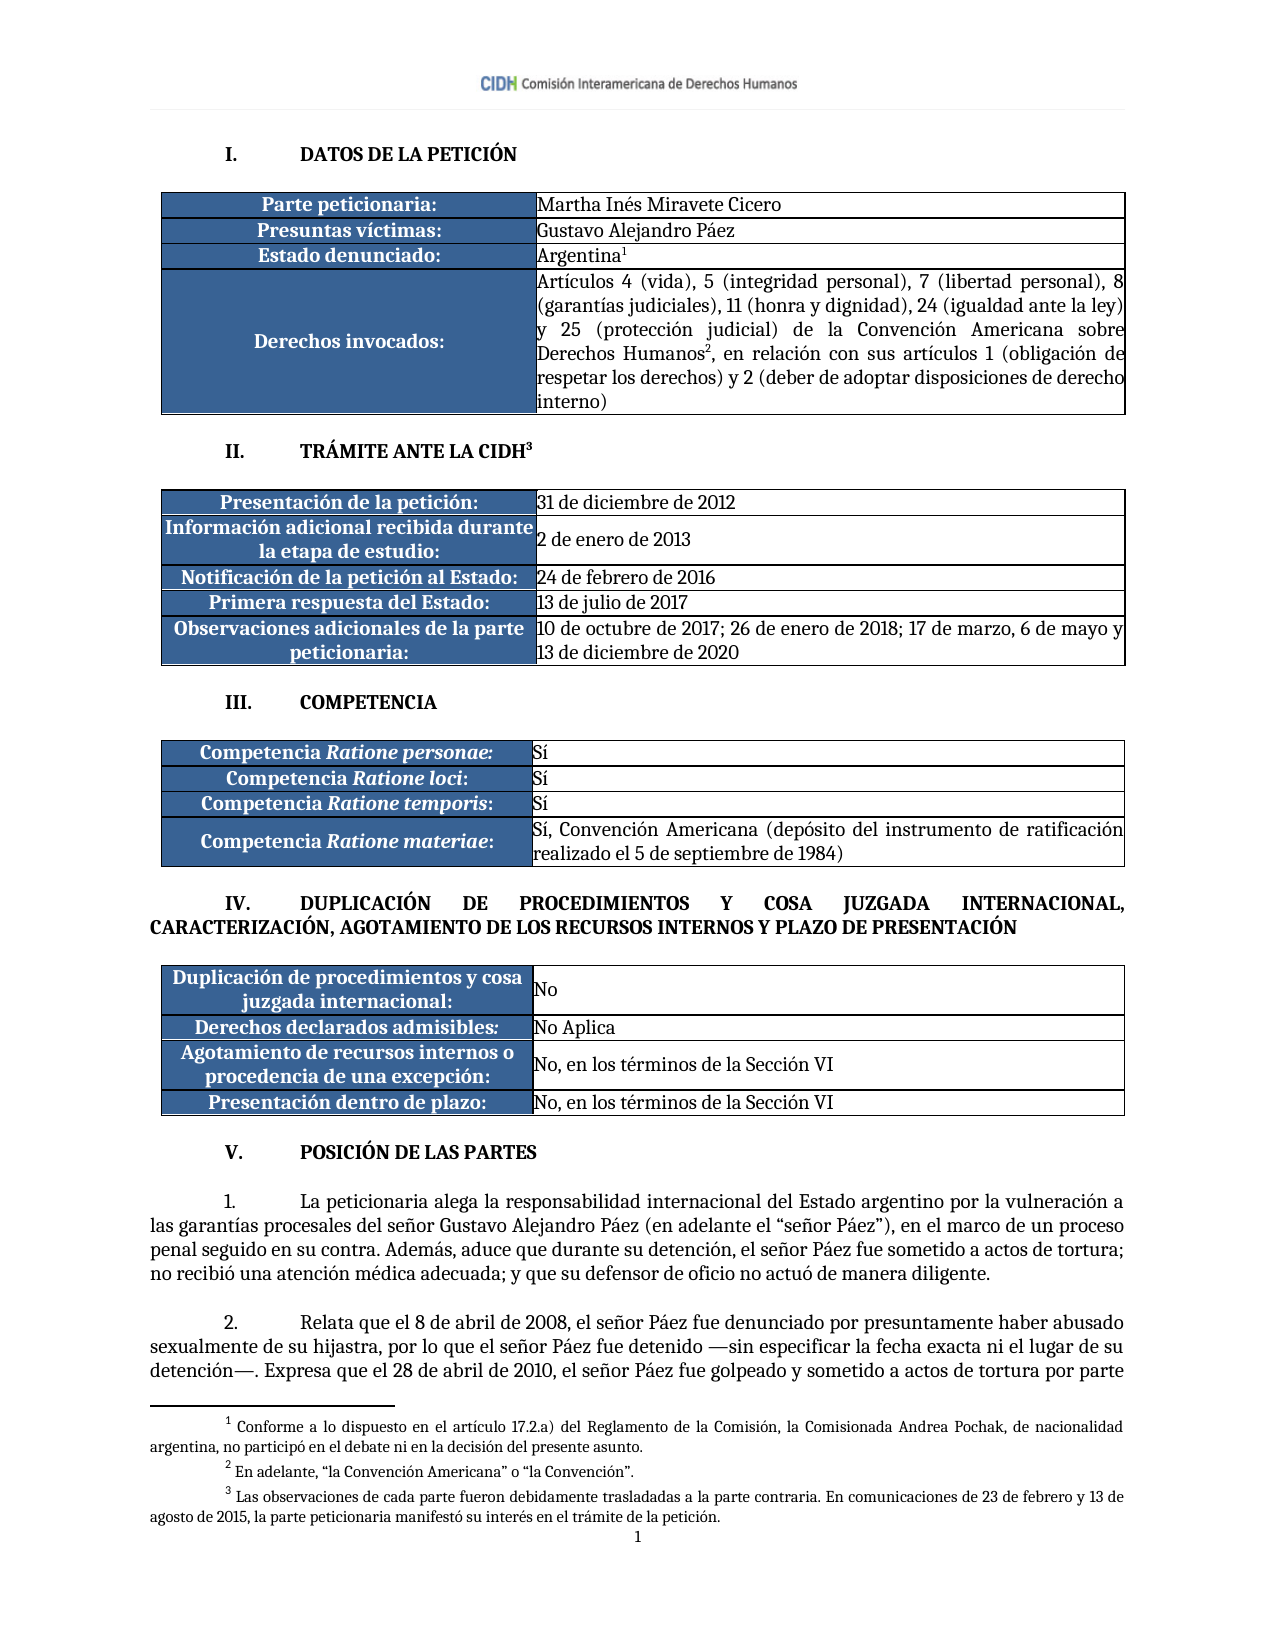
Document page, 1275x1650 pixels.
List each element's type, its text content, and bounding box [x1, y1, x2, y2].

table_cell Competencia Ratione loci: [162, 767, 532, 791]
table_cell Sí, Convención Americana (depósito del instrumento de ratificación realizado el 5 de septiembre de 1984) [533, 818, 1124, 866]
table_cell No, en los términos de la Sección VI [534, 1091, 1124, 1114]
table_cell Agotamiento de recursos internos o procedencia de una excepción: [162, 1041, 532, 1089]
table_cell 10 de octubre de 2017; 26 de enero de 2018; 17 de marzo, 6 de mayo y 13 de diciembre de 2020 [537, 617, 1124, 664]
text I. DATOS DE LA PETICIÓN [150, 143, 1125, 167]
table_header Martha Inés Miravete Cicero [537, 193, 1124, 217]
table_cell Sí [533, 767, 1124, 791]
table_cell Competencia Ratione materiae: [162, 818, 532, 866]
table_cell Estado denunciado: [162, 244, 536, 268]
text III. COMPETENCIA [150, 691, 1125, 715]
table_cell No, en los términos de la Sección VI [534, 1041, 1124, 1089]
list La peticionaria alega la responsabilidad internacional del Estado argentino por la vulneración a las garantías procesales del señor Gustavo Alejandro Páez (en adelante el “señor Páez”), en el marco de un proceso penal seguido en su contra. Además, aduce que durante su detención, el señor Páez fue sometido a actos de tortura; no recibió una atención médica adecuada; y que su defensor de oficio no actuó de manera diligente. [150, 1190, 1125, 1286]
table_cell : [162, 219, 536, 243]
table_cell Argentina [537, 244, 1124, 268]
table_header Sí [533, 741, 1124, 765]
table_cell No Aplica [534, 1016, 1124, 1039]
table_cell Observaciones adicionales de la parte peticionaria: [162, 617, 536, 664]
table_cell 13 de julio de 2017 [537, 591, 1124, 615]
table_cell Competencia Ratione temporis: [162, 792, 532, 816]
table_header Duplicación de procedimientos y cosa juzgada internacional: [162, 966, 532, 1014]
table_cell Gustavo Alejandro Páez [537, 219, 1124, 243]
table_cell Primera respuesta del Estado: [162, 591, 536, 615]
picture [475, 75, 800, 93]
table_header 31 de diciembre de 2012 [537, 490, 1124, 514]
table_cell Derechos declarados admisibles: [162, 1016, 532, 1039]
text II. TRÁMITE ANTE LA CIDH [150, 440, 1125, 464]
table_cell Artículos 4 (vida), 5 (integridad personal), 7 (libertad personal), 8 (garantías judiciales), 11 (honra y dignidad), 24 (igualdad ante la ley) y 25 (protección judicial) de la Convención Americana sobre Derechos Humanos, en relación con sus artículos 1 (obligación de respetar los derechos) y 2 (deber de adoptar disposiciones de derecho interno) [537, 270, 1124, 413]
table_header Presentación de la petición: [162, 491, 536, 514]
table_header Competencia Ratione personae: [162, 741, 532, 765]
table_cell Notificación de la petición al Estado: [162, 566, 536, 589]
table_header No [534, 966, 1124, 1014]
table_cell 2 de enero de 2013 [537, 516, 1124, 564]
text IV. DUPLICACIÓN DE PROCEDIMIENTOS Y COSA JUZGADA INTERNACIONAL, CARACTERIZACIÓN, AGOTAMIENTO DE LOS RECURSOS INTERNOS Y PLAZO DE PRESENTACIÓN [150, 892, 1125, 940]
table_cell Presentación dentro de plazo: [162, 1091, 532, 1114]
text V. POSICIÓN DE LAS PARTES [150, 1141, 1125, 1165]
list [150, 1311, 1125, 1383]
table_cell 24 de febrero de 2016 [537, 566, 1124, 589]
table_cell Derechos invocados: [162, 270, 536, 413]
table_cell Información adicional recibida durante la etapa de estudio: [162, 516, 536, 564]
table_header Parte peticionaria: [162, 193, 536, 217]
table_cell Sí [533, 792, 1124, 816]
